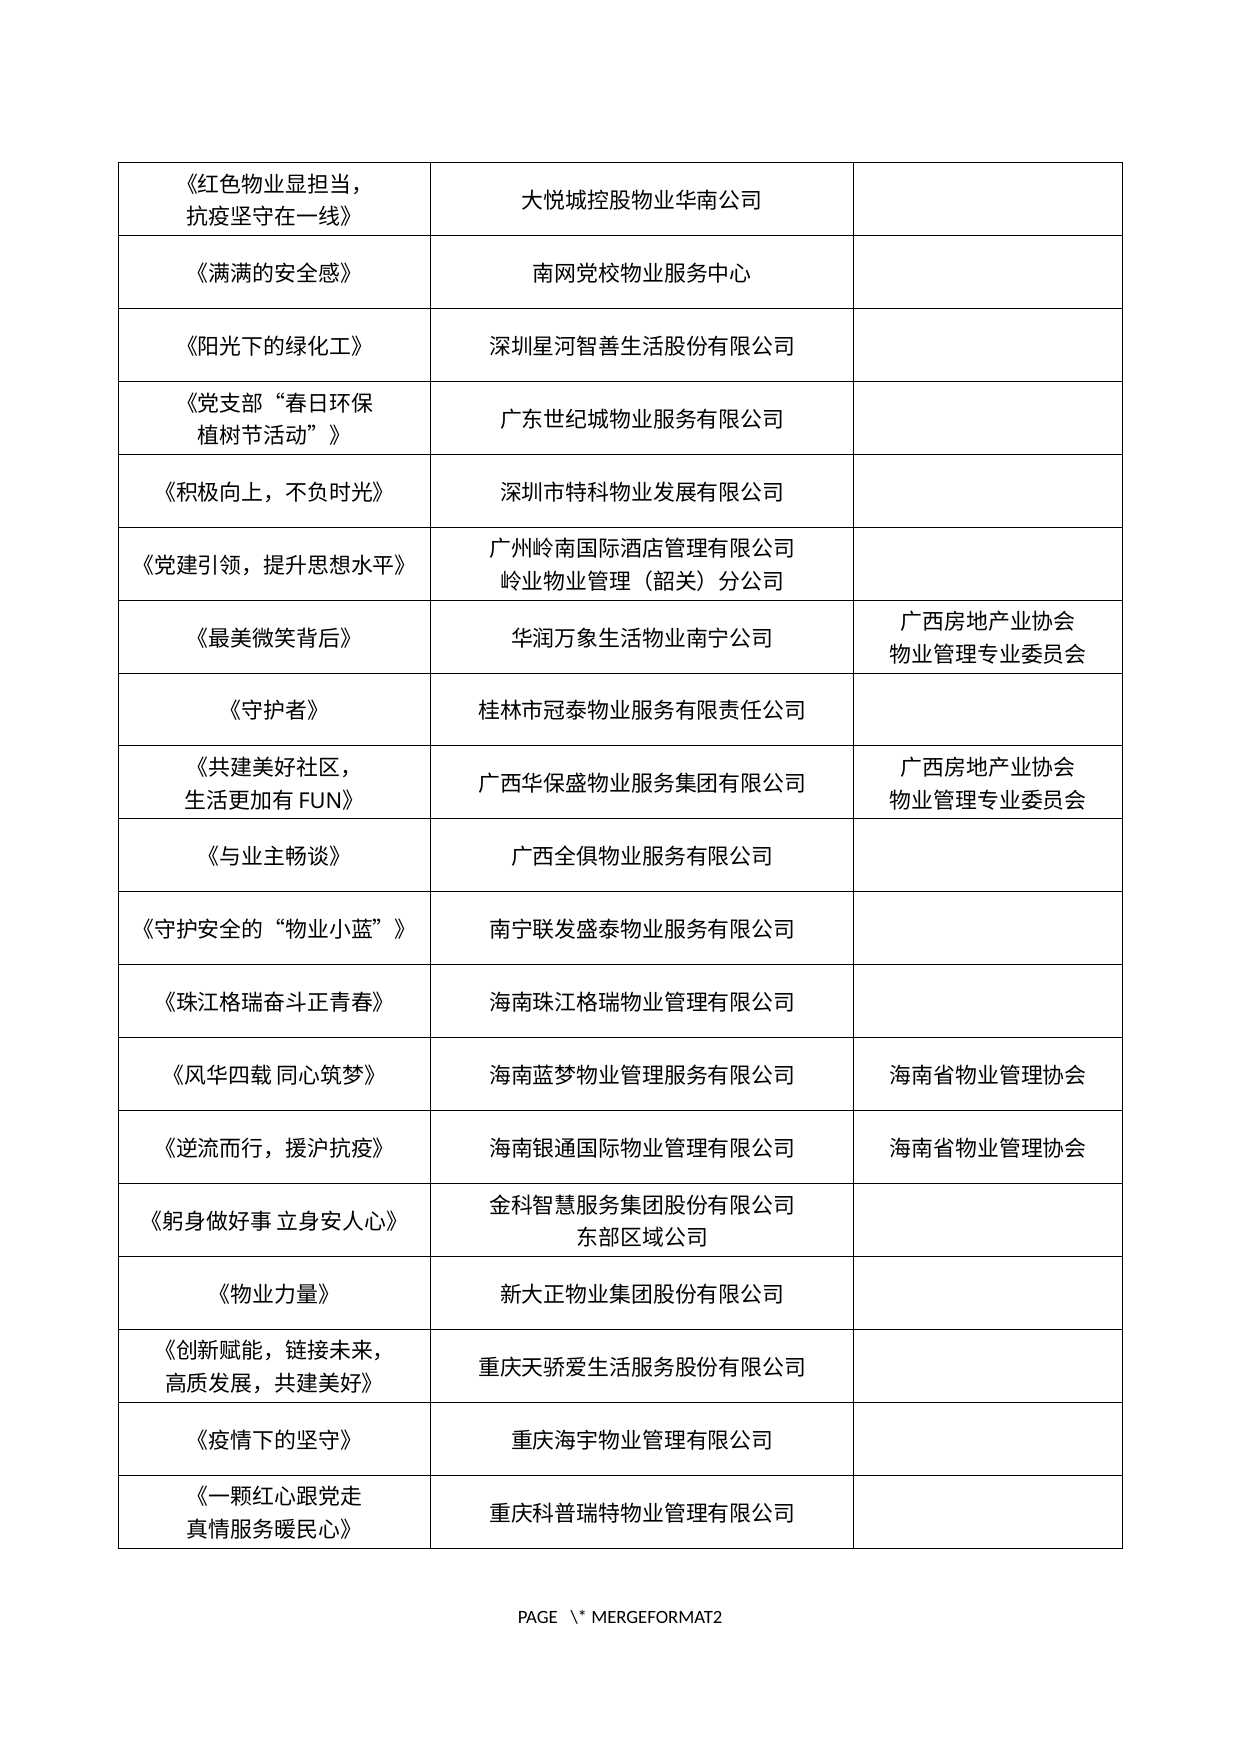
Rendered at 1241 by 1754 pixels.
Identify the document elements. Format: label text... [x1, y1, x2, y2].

table_cell 广西房地产业协会 物业管理专业委员会 [854, 601, 1122, 672]
table_cell 《疫情下的坚守》 [119, 1403, 430, 1474]
table_cell 金科智慧服务集团股份有限公司 东部区域公司 [431, 1184, 853, 1256]
table_cell 《珠江格瑞奋斗正青春》 [119, 965, 430, 1037]
table_cell [854, 1257, 1122, 1329]
table_cell 《最美微笑背后》 [119, 601, 430, 672]
table_cell 广州岭南国际酒店管理有限公司 岭业物业管理（韶关）分公司 [431, 528, 853, 599]
table_cell [854, 892, 1122, 964]
table_cell 广西华保盛物业服务集团有限公司 [431, 746, 853, 818]
table_cell [854, 309, 1122, 381]
table_cell 《风华四载 同心筑梦》 [119, 1038, 430, 1110]
table_cell [854, 455, 1122, 527]
table_cell 重庆海宇物业管理有限公司 [431, 1403, 853, 1474]
table_cell 海南省物业管理协会 [854, 1111, 1122, 1183]
table_cell [854, 528, 1122, 599]
table_cell 《逆流而行，援沪抗疫》 [119, 1111, 430, 1183]
table_cell 南网党校物业服务中心 [431, 236, 853, 308]
table_cell 《党支部“春日环保 植树节活动”》 [119, 382, 430, 454]
table_cell 深圳星河智善生活股份有限公司 [431, 309, 853, 381]
table_cell [854, 1476, 1122, 1547]
table_cell [854, 236, 1122, 308]
table_cell 重庆科普瑞特物业管理有限公司 [431, 1476, 853, 1547]
table_cell 《红色物业显担当， 抗疫坚守在一线》 [119, 163, 430, 235]
table_cell 《物业力量》 [119, 1257, 430, 1329]
table_cell [854, 674, 1122, 745]
table_cell 广西房地产业协会 物业管理专业委员会 [854, 746, 1122, 818]
table_cell 桂林市冠泰物业服务有限责任公司 [431, 674, 853, 745]
table_cell 《积极向上，不负时光》 [119, 455, 430, 527]
table_cell 《与业主畅谈》 [119, 819, 430, 891]
table_cell 《党建引领，提升思想水平》 [119, 528, 430, 599]
table_cell 海南省物业管理协会 [854, 1038, 1122, 1110]
table_cell 《躬身做好事 立身安人心》 [119, 1184, 430, 1256]
table_cell [854, 382, 1122, 454]
table_cell 广西全俱物业服务有限公司 [431, 819, 853, 891]
table_cell 《一颗红心跟党走 真情服务暖民心》 [119, 1476, 430, 1547]
table_cell 海南银通国际物业管理有限公司 [431, 1111, 853, 1183]
table_cell 大悦城控股物业华南公司 [431, 163, 853, 235]
table_cell 广东世纪城物业服务有限公司 [431, 382, 853, 454]
table_cell 《创新赋能，链接未来， 高质发展，共建美好》 [119, 1330, 430, 1402]
table_cell 重庆天骄爱生活服务股份有限公司 [431, 1330, 853, 1402]
table_cell 新大正物业集团股份有限公司 [431, 1257, 853, 1329]
table_cell 深圳市特科物业发展有限公司 [431, 455, 853, 527]
table_cell 南宁联发盛泰物业服务有限公司 [431, 892, 853, 964]
table_cell 华润万象生活物业南宁公司 [431, 601, 853, 672]
table_cell 《阳光下的绿化工》 [119, 309, 430, 381]
table_cell [854, 1330, 1122, 1402]
table_cell 《守护者》 [119, 674, 430, 745]
table_cell [854, 965, 1122, 1037]
table_cell [854, 1184, 1122, 1256]
table_cell [854, 1403, 1122, 1474]
table_cell [854, 819, 1122, 891]
table_cell [854, 163, 1122, 235]
table_cell 海南蓝梦物业管理服务有限公司 [431, 1038, 853, 1110]
table_cell 《共建美好社区， 生活更加有FUN》 [119, 746, 430, 818]
table_cell 海南珠江格瑞物业管理有限公司 [431, 965, 853, 1037]
table_cell 《守护安全的“物业小蓝”》 [119, 892, 430, 964]
table_cell 《满满的安全感》 [119, 236, 430, 308]
